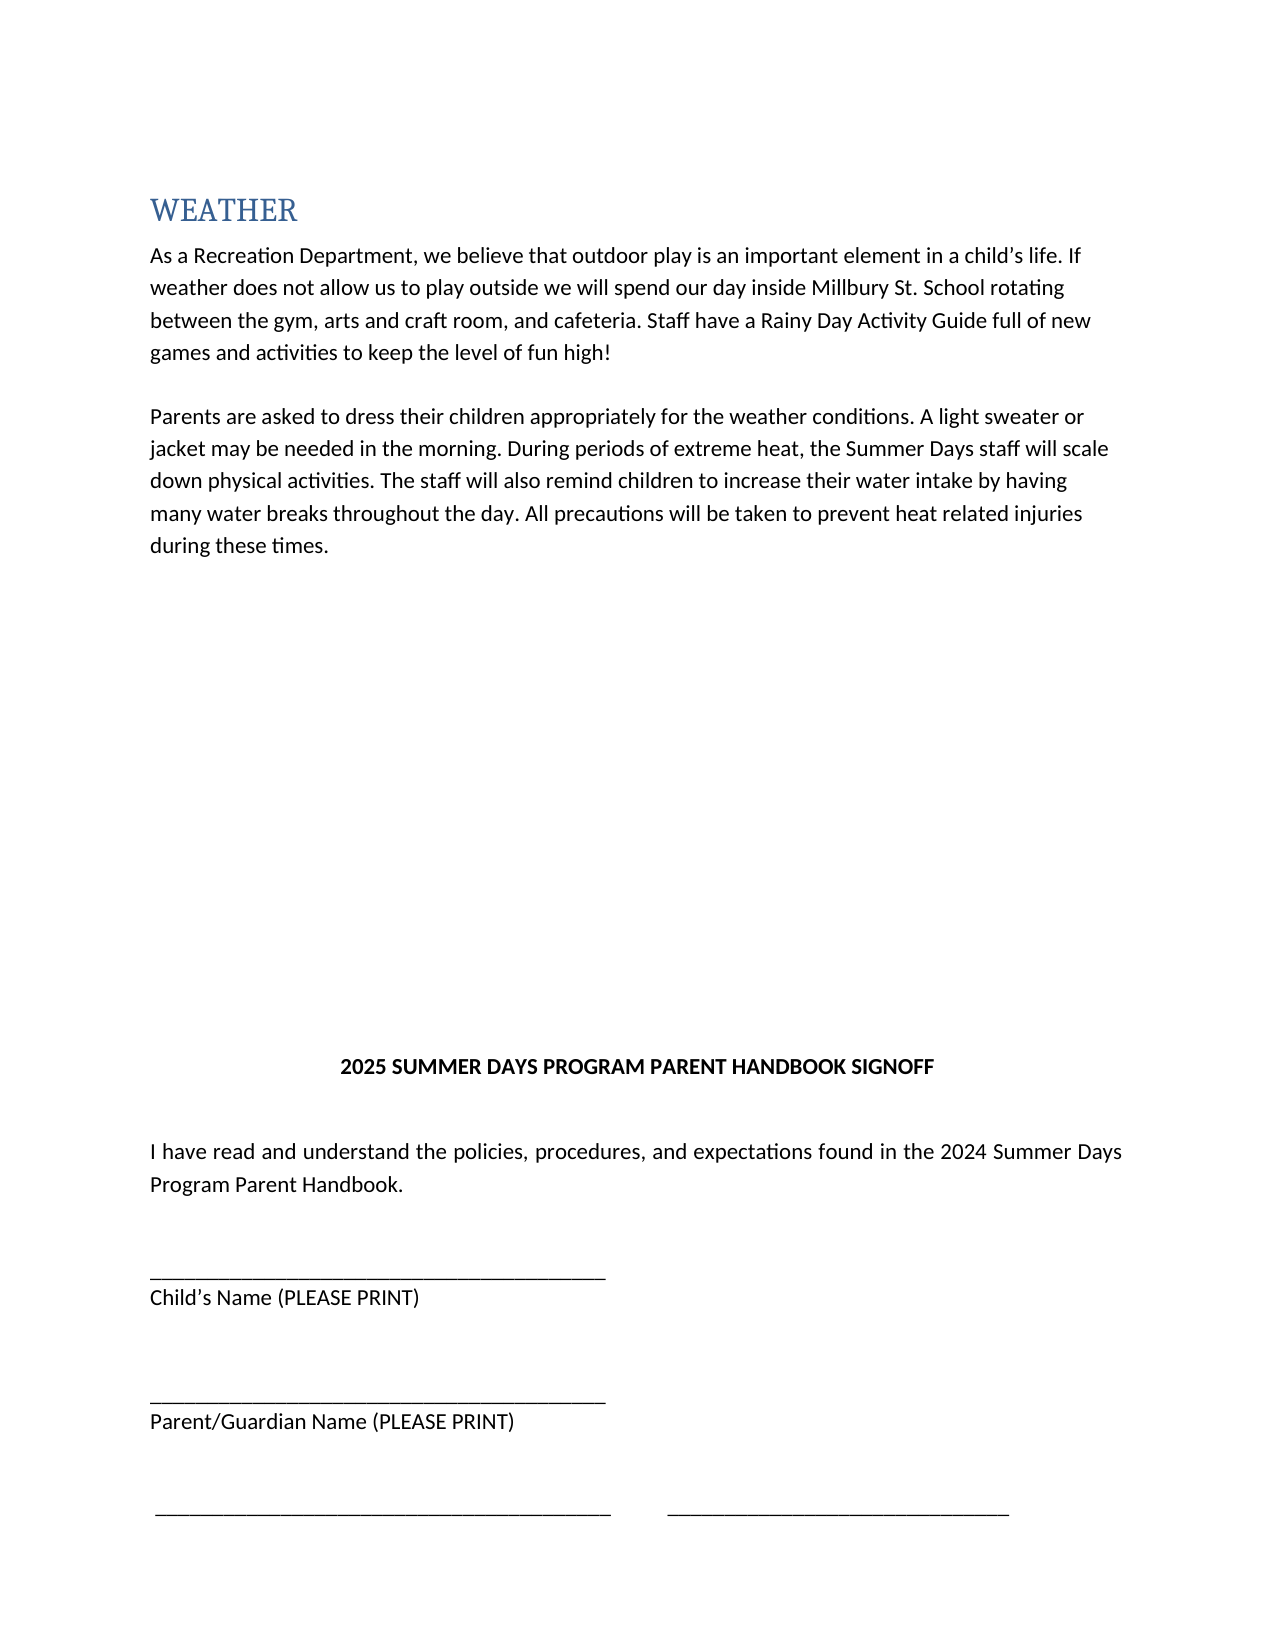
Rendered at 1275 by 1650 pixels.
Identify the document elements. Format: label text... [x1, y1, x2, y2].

text Child’s Name (PLEASE PRINT) [150, 1283, 1125, 1311]
text ________________________________________ [150, 1379, 1125, 1407]
text ________________________________________ [150, 1255, 1125, 1283]
text Parents are asked to dress their children appropriately for the weather conditions. A light sweater or jacket may be needed in the morning. During periods of extreme heat, the Summer Days staff will scale down physical activities. The staff will also remind children to increase their water intake by having many water breaks throughout the day. All precautions will be taken to prevent heat related injuries during these times. [150, 402, 1125, 559]
text I have read and understand the policies, procedures, and expectations found in the 2024 Summer Days Program Parent Handbook. [150, 1137, 1125, 1198]
subtitle WEATHER [150, 191, 1125, 230]
text ________________________________________ ______________________________ [150, 1492, 1125, 1519]
text 2025 SUMMER DAYS PROGRAM PARENT HANDBOOK SIGNOFF [150, 1052, 1125, 1080]
text As a Recreation Department, we believe that outdoor play is an important element in a child’s life. If weather does not allow us to play outside we will spend our day inside Millbury St. School rotating between the gym, arts and craft room, and cafeteria. Staff have a Rainy Day Activity Guide full of new games and activities to keep the level of fun high! [150, 241, 1125, 366]
text Parent/Guardian Name (PLEASE PRINT) [150, 1407, 1125, 1436]
